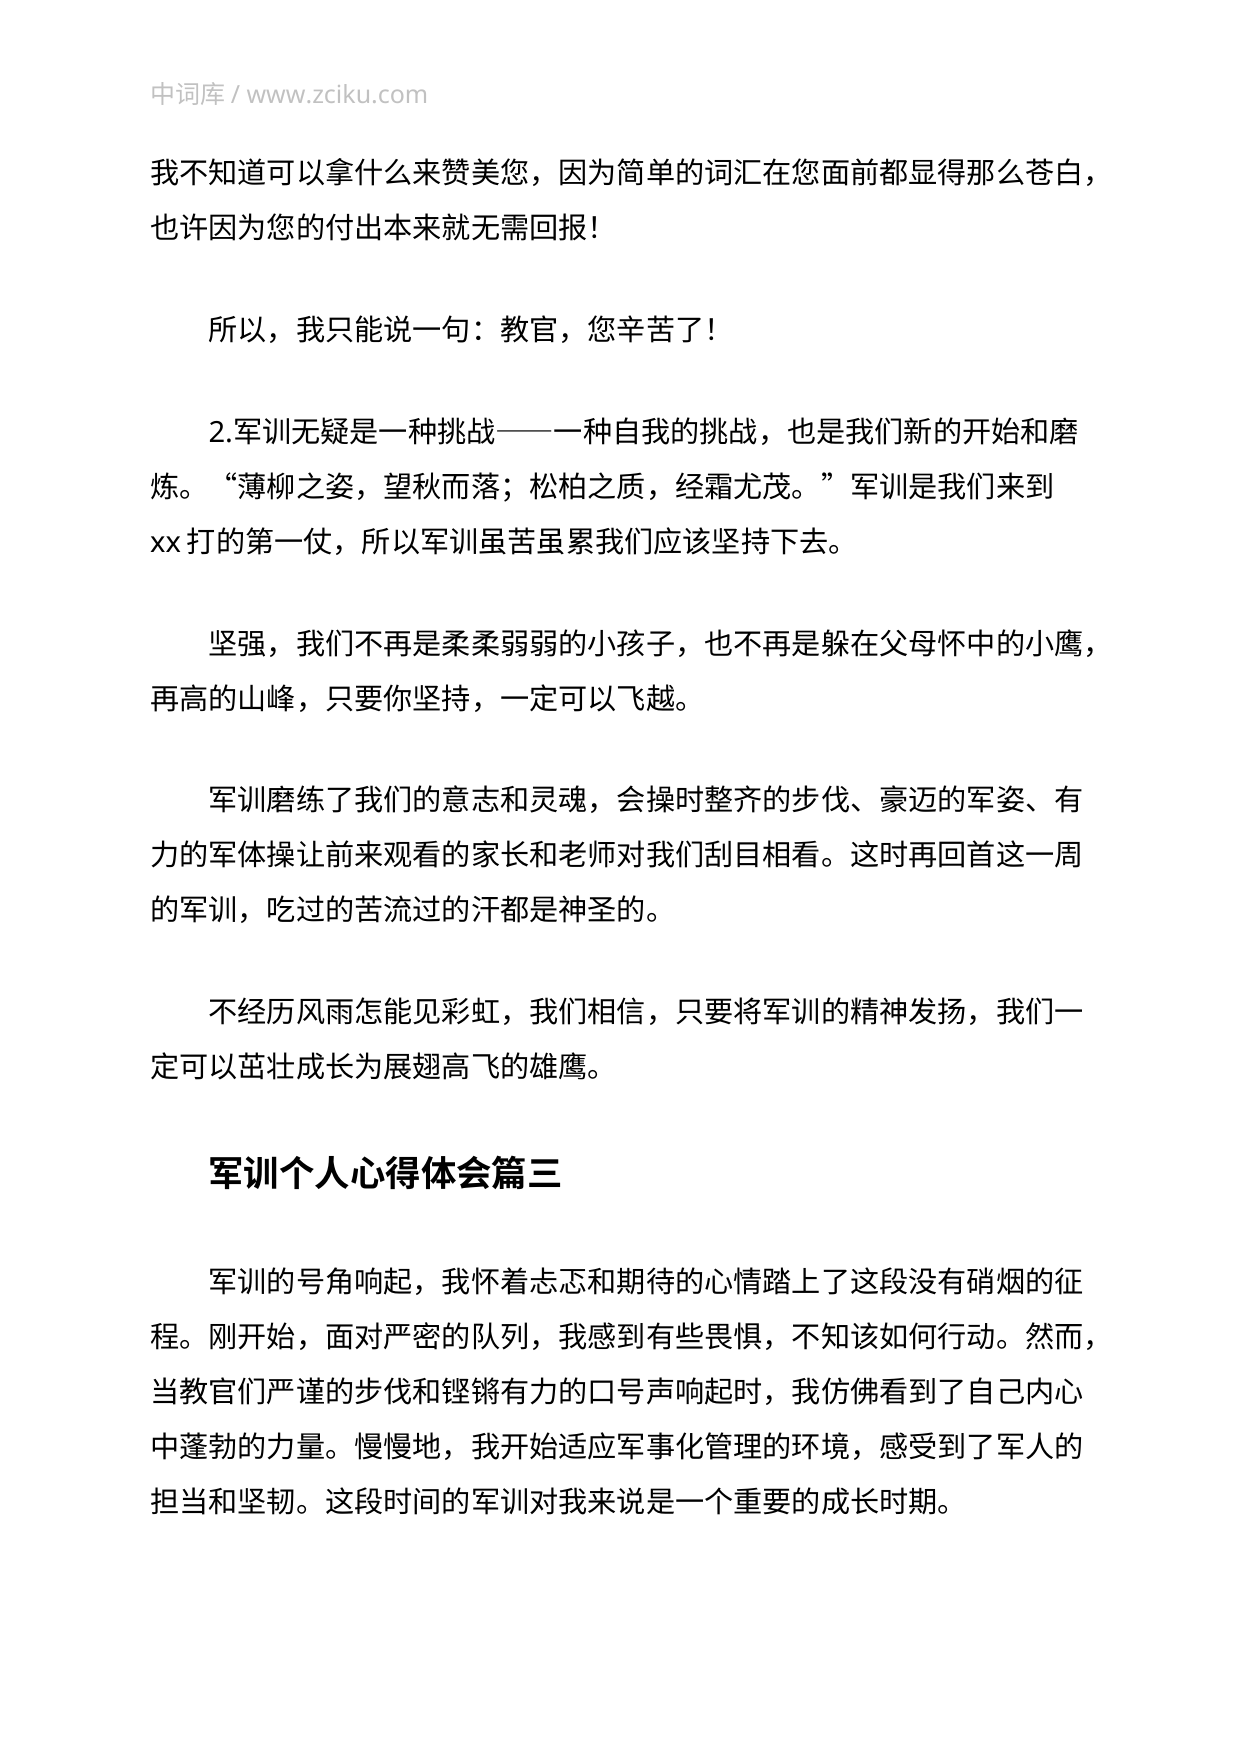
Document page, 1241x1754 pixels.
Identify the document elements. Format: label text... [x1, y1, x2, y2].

text 所以，我只能说一句：教官，您辛苦了！ [150, 307, 1090, 349]
text 2.军训无疑是一种挑战——一种自我的挑战，也是我们新的开始和磨炼。“薄柳之姿，望秋而落；松柏之质，经霜尤茂。”军训是我们来到xx打的第一仗，所以军训虽苦虽累我们应该坚持下去。 [150, 408, 1090, 561]
text 坚强，我们不再是柔柔弱弱的小孩子，也不再是躲在父母怀中的小鹰，再高的山峰，只要你坚持，一定可以飞越。 [150, 620, 1090, 717]
text 军训个人心得体会篇三 [150, 1145, 1090, 1196]
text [150, 150, 1090, 247]
text 军训的号角响起，我怀着忐忑和期待的心情踏上了这段没有硝烟的征程。刚开始，面对严密的队列，我感到有些畏惧，不知该如何行动。然而，当教官们严谨的步伐和铿锵有力的口号声响起时，我仿佛看到了自己内心中蓬勃的力量。慢慢地，我开始适应军事化管理的环境，感受到了军人的担当和坚韧。这段时间的军训对我来说是一个重要的成长时期。 [150, 1259, 1090, 1521]
text 军训磨练了我们的意志和灵魂，会操时整齐的步伐、豪迈的军姿、有力的军体操让前来观看的家长和老师对我们刮目相看。这时再回首这一周的军训，吃过的苦流过的汗都是神圣的。 [150, 777, 1090, 929]
text 不经历风雨怎能见彩虹，我们相信，只要将军训的精神发扬，我们一定可以茁壮成长为展翅高飞的雄鹰。 [150, 988, 1090, 1086]
